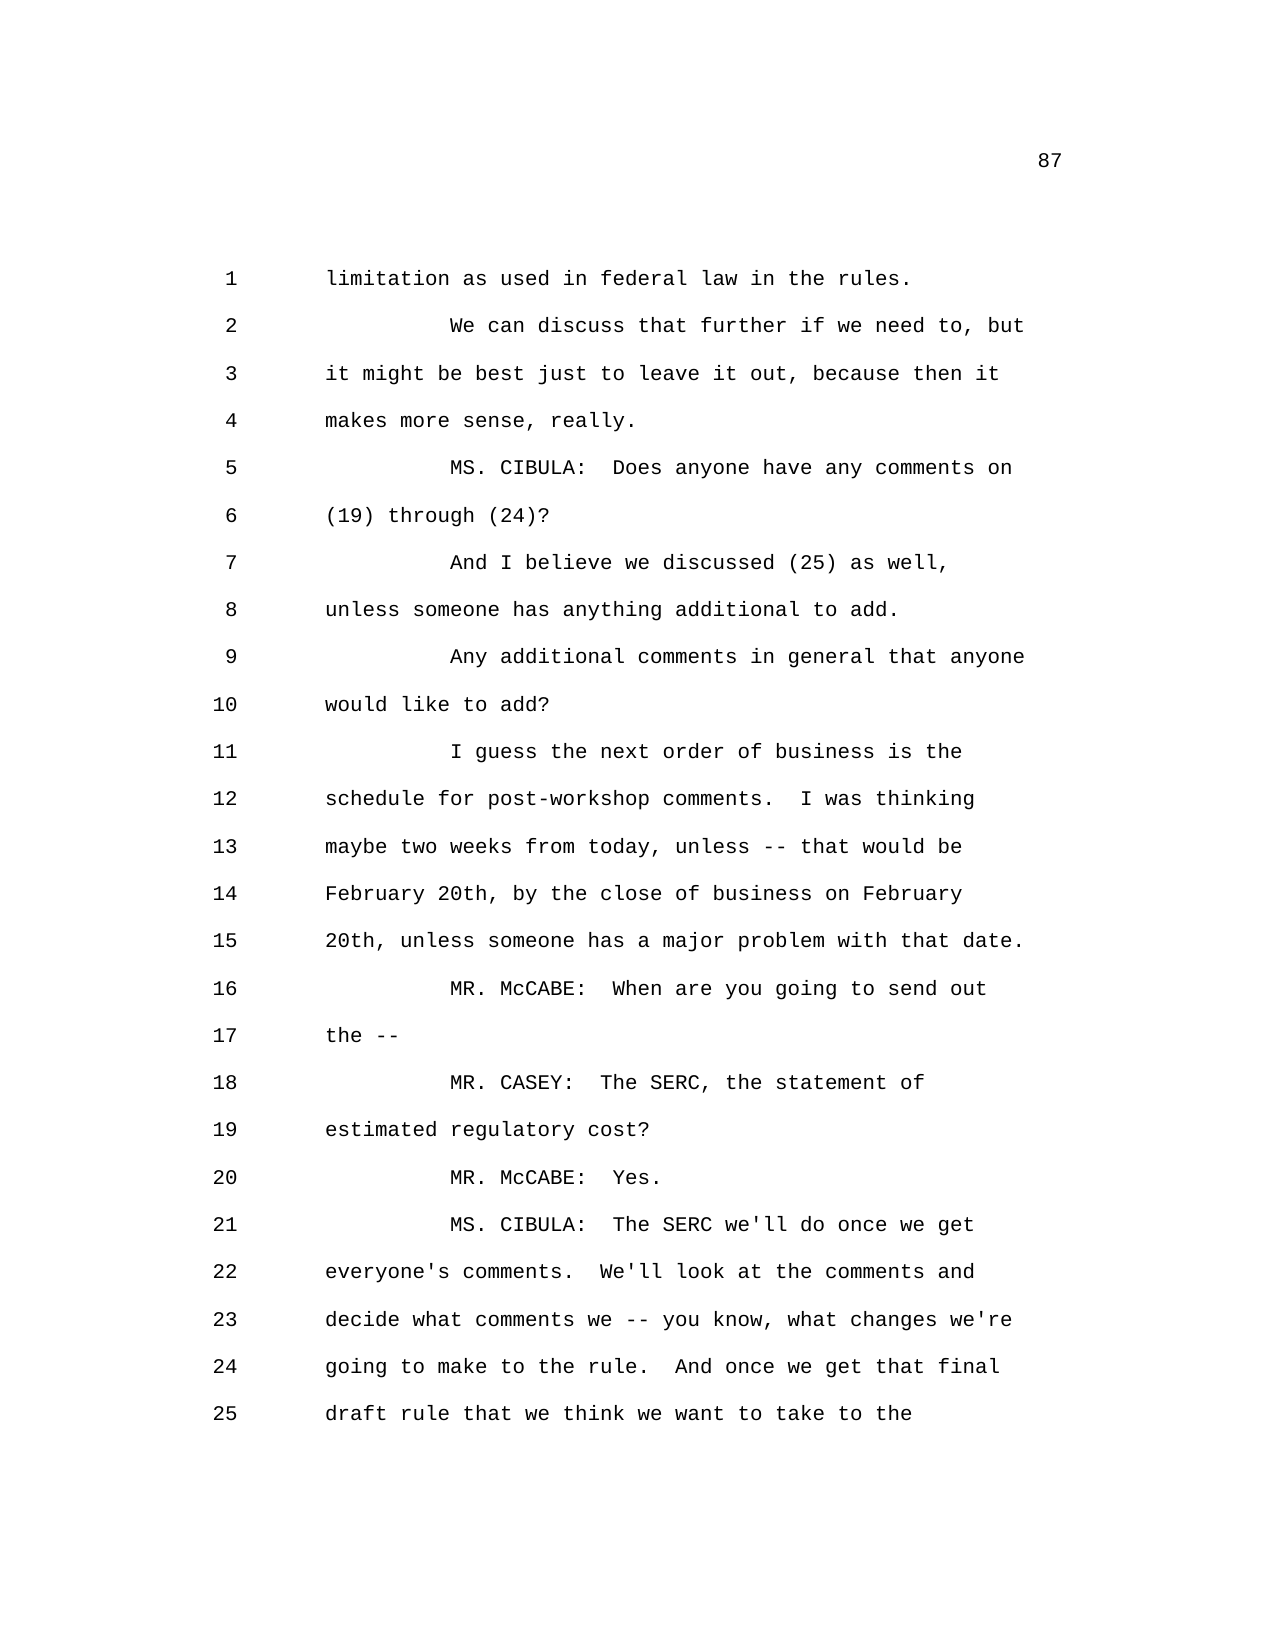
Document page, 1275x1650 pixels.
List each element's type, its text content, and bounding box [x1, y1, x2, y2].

text 21 MS. CIBULA: The SERC we'll do once we get [137, 1214, 1138, 1238]
text 2 We can discuss that further if we need to, but [137, 316, 1138, 339]
text 1 limitation as used in federal law in the rules. [137, 268, 1138, 292]
text 18 MR. CASEY: The SERC, the statement of [137, 1072, 1138, 1096]
text 87 [137, 150, 1138, 174]
text 3 it might be best just to leave it out, because then it [137, 363, 1138, 386]
text 10 would like to add? [137, 694, 1138, 717]
text 9 Any additional comments in general that anyone [137, 647, 1138, 670]
text 14 February 20th, by the close of business on February [137, 883, 1138, 907]
text 11 I guess the next order of business is the [137, 741, 1138, 765]
text 12 schedule for post-workshop comments. I was thinking [137, 788, 1138, 812]
text 6 (19) through (24)? [137, 505, 1138, 528]
text 5 MS. CIBULA: Does anyone have any comments on [137, 457, 1138, 481]
text 4 makes more sense, really. [137, 410, 1138, 434]
text 22 everyone's comments. We'll look at the comments and [137, 1261, 1138, 1285]
text 13 maybe two weeks from today, unless -- that would be [137, 836, 1138, 859]
text 7 And I believe we discussed (25) as well, [137, 552, 1138, 576]
text 17 the -- [137, 1025, 1138, 1048]
text 24 going to make to the rule. And once we get that final [137, 1356, 1138, 1379]
text 16 MR. McCABE: When are you going to send out [137, 978, 1138, 1001]
text 8 unless someone has anything additional to add. [137, 599, 1138, 623]
text 19 estimated regulatory cost? [137, 1119, 1138, 1143]
text 25 draft rule that we think we want to take to the [137, 1403, 1138, 1427]
text 20 MR. McCABE: Yes. [137, 1167, 1138, 1190]
text 15 20th, unless someone has a major problem with that date. [137, 930, 1138, 954]
text 23 decide what comments we -- you know, what changes we're [137, 1309, 1138, 1332]
